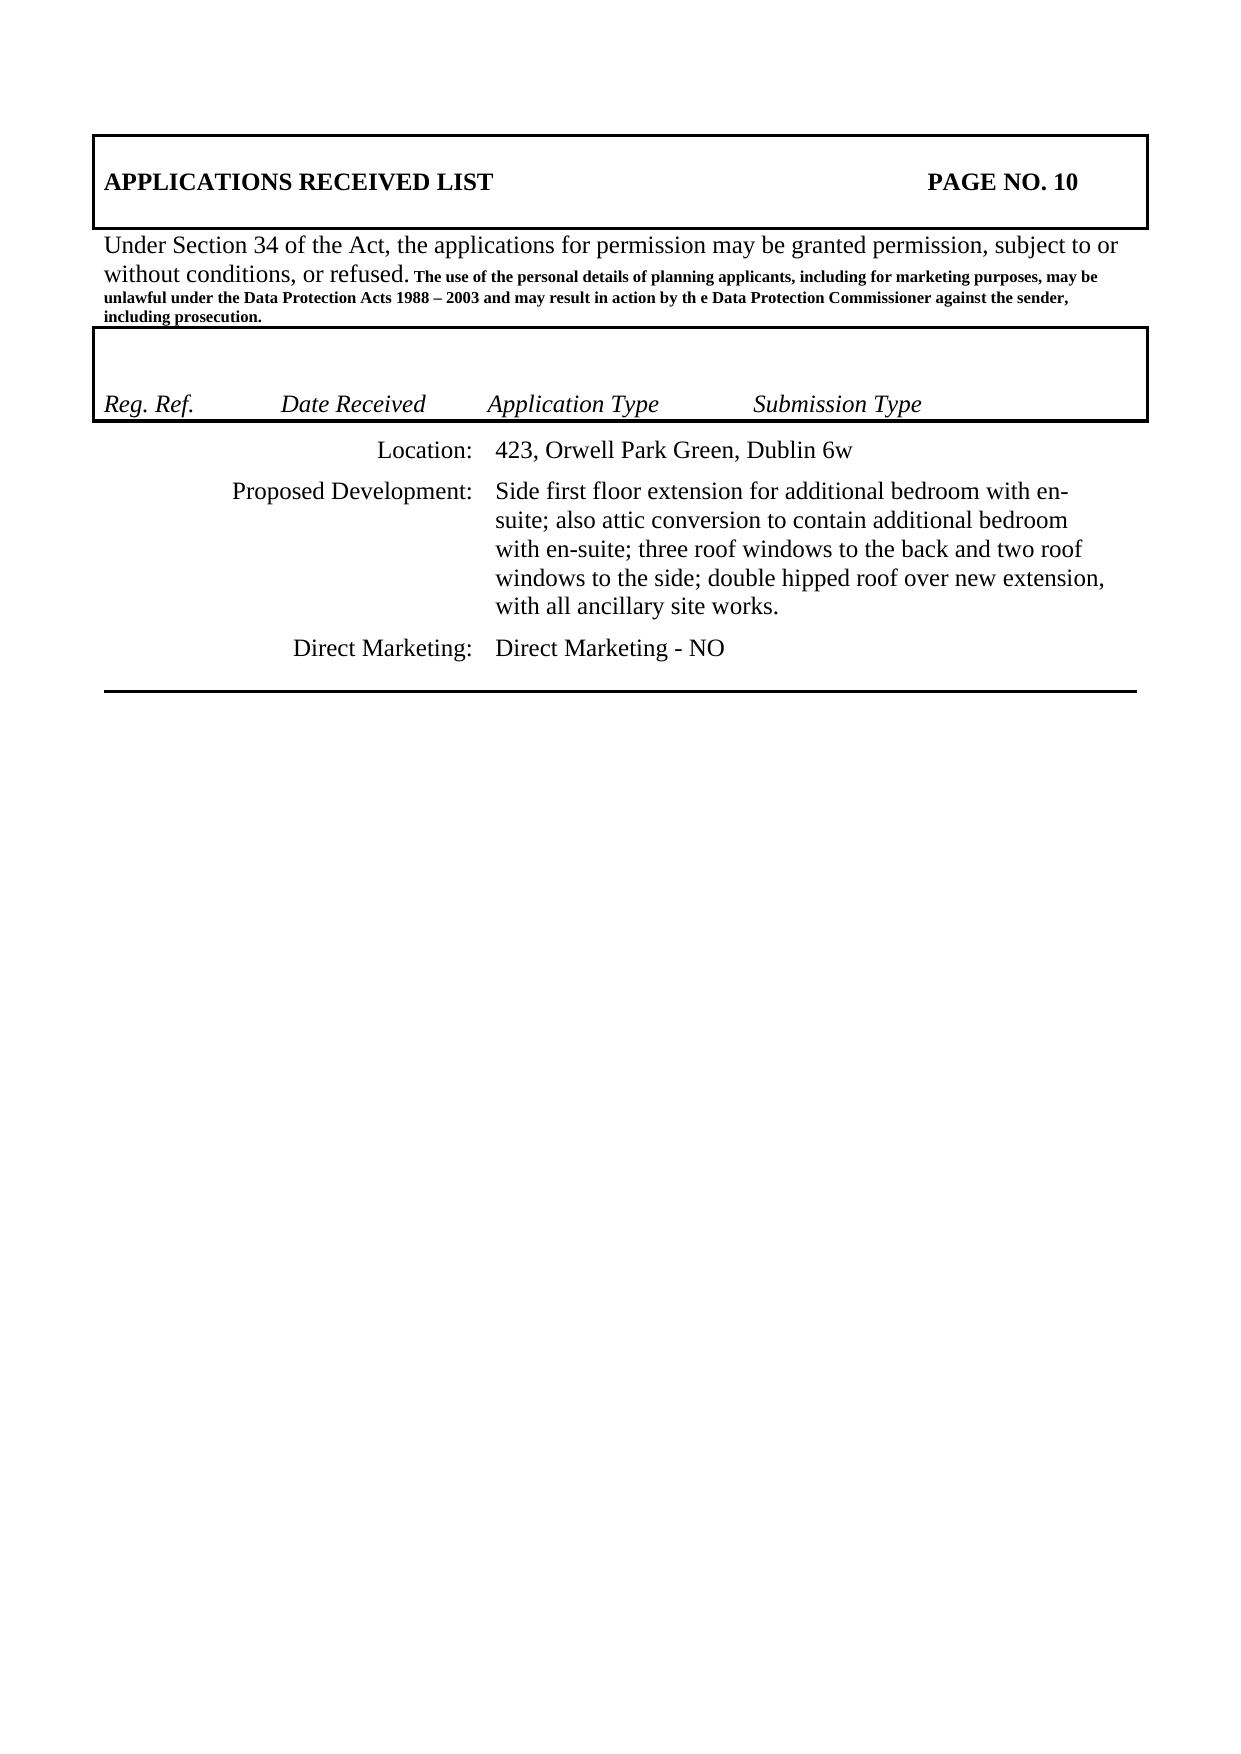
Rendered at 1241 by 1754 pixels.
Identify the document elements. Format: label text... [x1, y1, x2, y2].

table_cell Proposed Development: [104, 464, 484, 620]
table_cell Direct Marketing - NO [484, 620, 1126, 661]
table_cell Side first floor extension for additional bedroom with en-suite; also attic conversion to contain additional bedroom with en-suite; three roof windows to the back and two roof windows to the side; double hipped roof over new extension, with all ancillary site works. [484, 464, 1126, 620]
table_cell Location: [104, 423, 484, 464]
table_cell Direct Marketing: [104, 620, 484, 661]
table_cell 423, Orwell Park Green, Dublin 6w [484, 423, 1126, 464]
